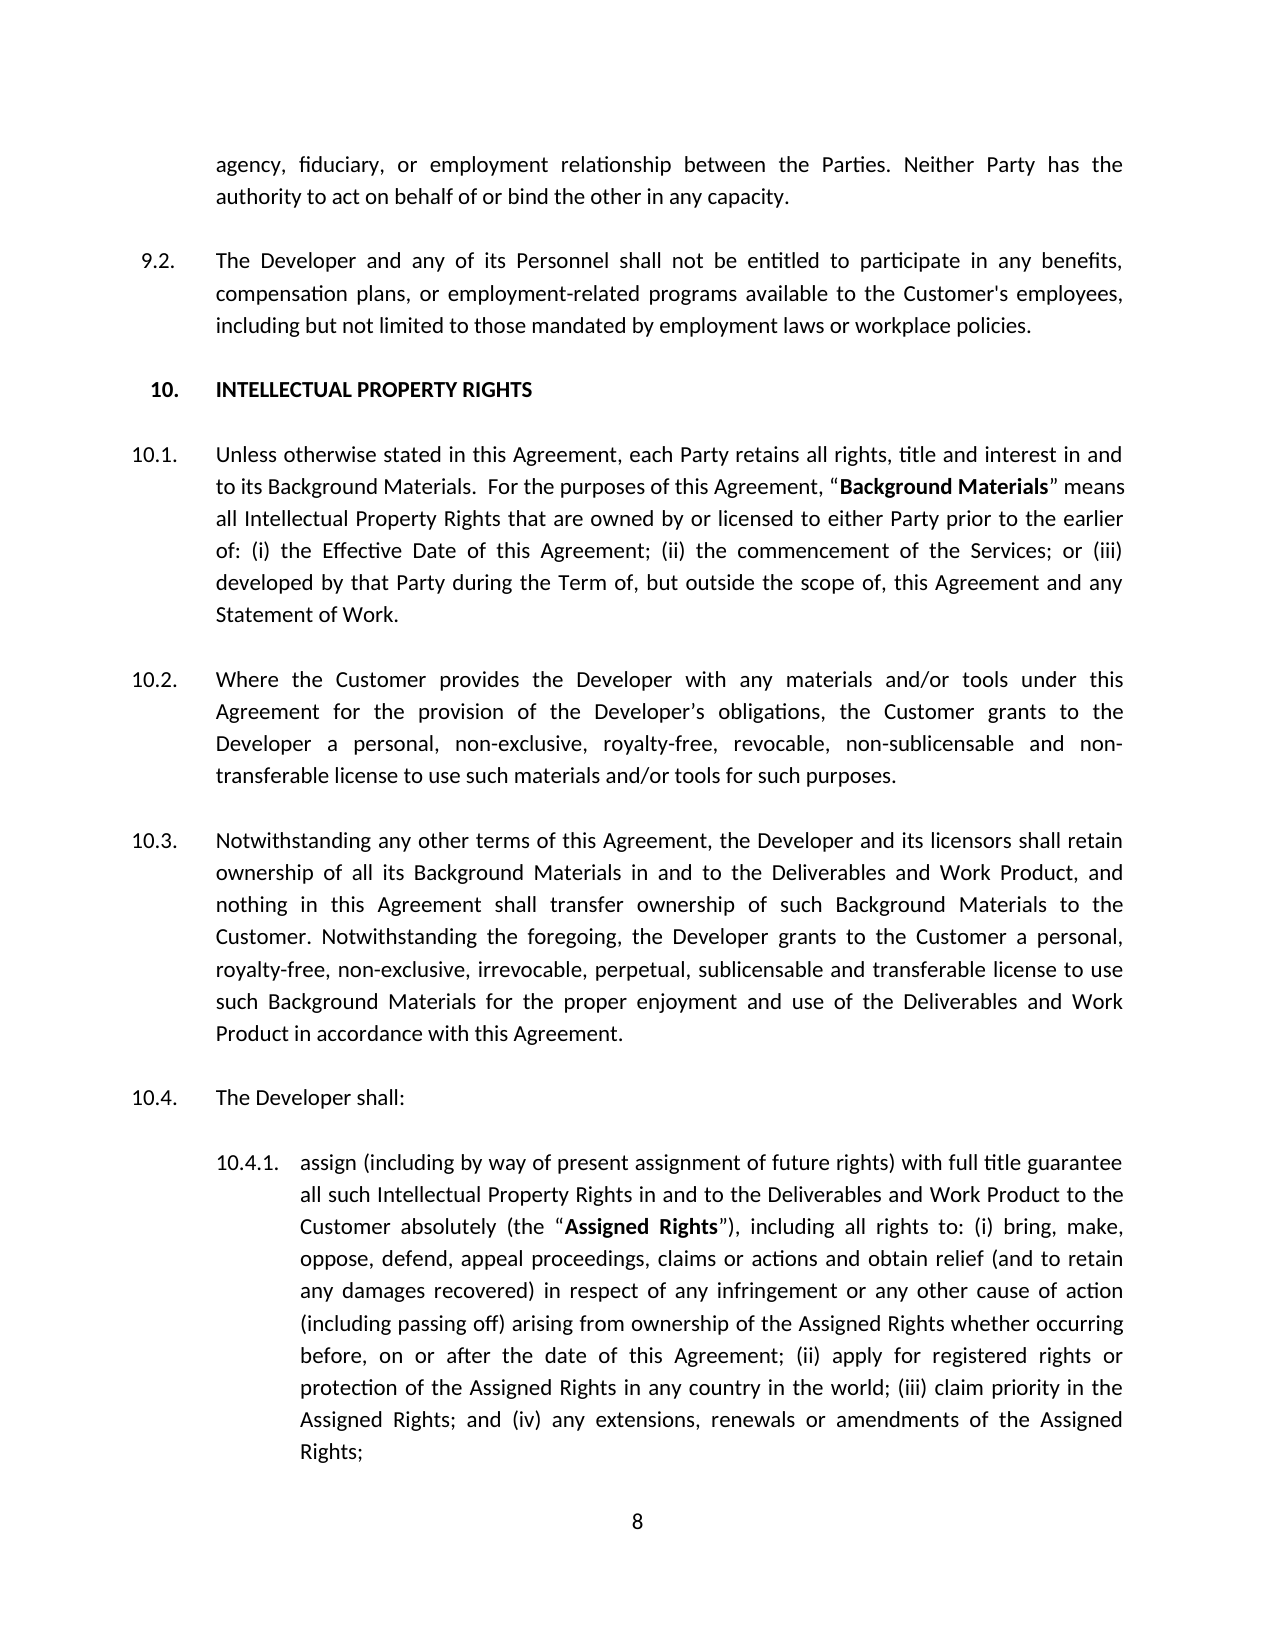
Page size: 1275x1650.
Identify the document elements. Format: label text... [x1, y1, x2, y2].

list assign (including by way of present assignment of future rights) with full title guarantee all such Intellectual Property Rights in and to the Deliverables and Work Product to the Customer absolutely (the “Assigned Rights”), including all rights to: (i) bring, make, oppose, defend, appeal proceedings, claims or actions and obtain relief (and to retain any damages recovered) in respect of any infringement or any other cause of action (including passing off) arising from ownership of the Assigned Rights whether occurring before, on or after the date of this Agreement; (ii) apply for registered rights or protection of the Assigned Rights in any country in the world; (iii) claim priority in the Assigned Rights; and (iv) any extensions, renewals or amendments of the Assigned Rights; [216, 1148, 1125, 1466]
list The Developer shall: [131, 1083, 1125, 1111]
list INTELLECTUAL PROPERTY RIGHTS [150, 375, 1125, 403]
list Unless otherwise stated in this Agreement, each Party retains all rights, title and interest in and to its Background Materials. For the purposes of this Agreement, “Background Materials” means all Intellectual Property Rights that are owned by or licensed to either Party prior to the earlier of: (i) the Effective Date of this Agreement; (ii) the commencement of the Services; or (iii) developed by that Party during the Term of, but outside the scope of, this Agreement and any Statement of Work. [131, 440, 1125, 629]
list The Developer and any of its Personnel shall not be entitled to participate in any benefits, compensation plans, or employment-related programs available to the Customer's employees, including but not limited to those mandated by employment laws or workplace policies. [141, 247, 1125, 339]
list Where the Customer provides the Developer with any materials and/or tools under this Agreement for the provision of the Developer’s obligations, the Customer grants to the Developer a personal, non-exclusive, royalty-free, revocable, non-sublicensable and non-transferable license to use such materials and/or tools for such purposes. [131, 665, 1125, 789]
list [141, 150, 1125, 210]
list Notwithstanding any other terms of this Agreement, the Developer and its licensors shall retain ownership of all its Background Materials in and to the Deliverables and Work Product, and nothing in this Agreement shall transfer ownership of such Background Materials to the Customer. Notwithstanding the foregoing, the Developer grants to the Customer a personal, royalty-free, non-exclusive, irrevocable, perpetual, sublicensable and transferable license to use such Background Materials for the proper enjoyment and use of the Deliverables and Work Product in accordance with this Agreement. [131, 826, 1125, 1047]
